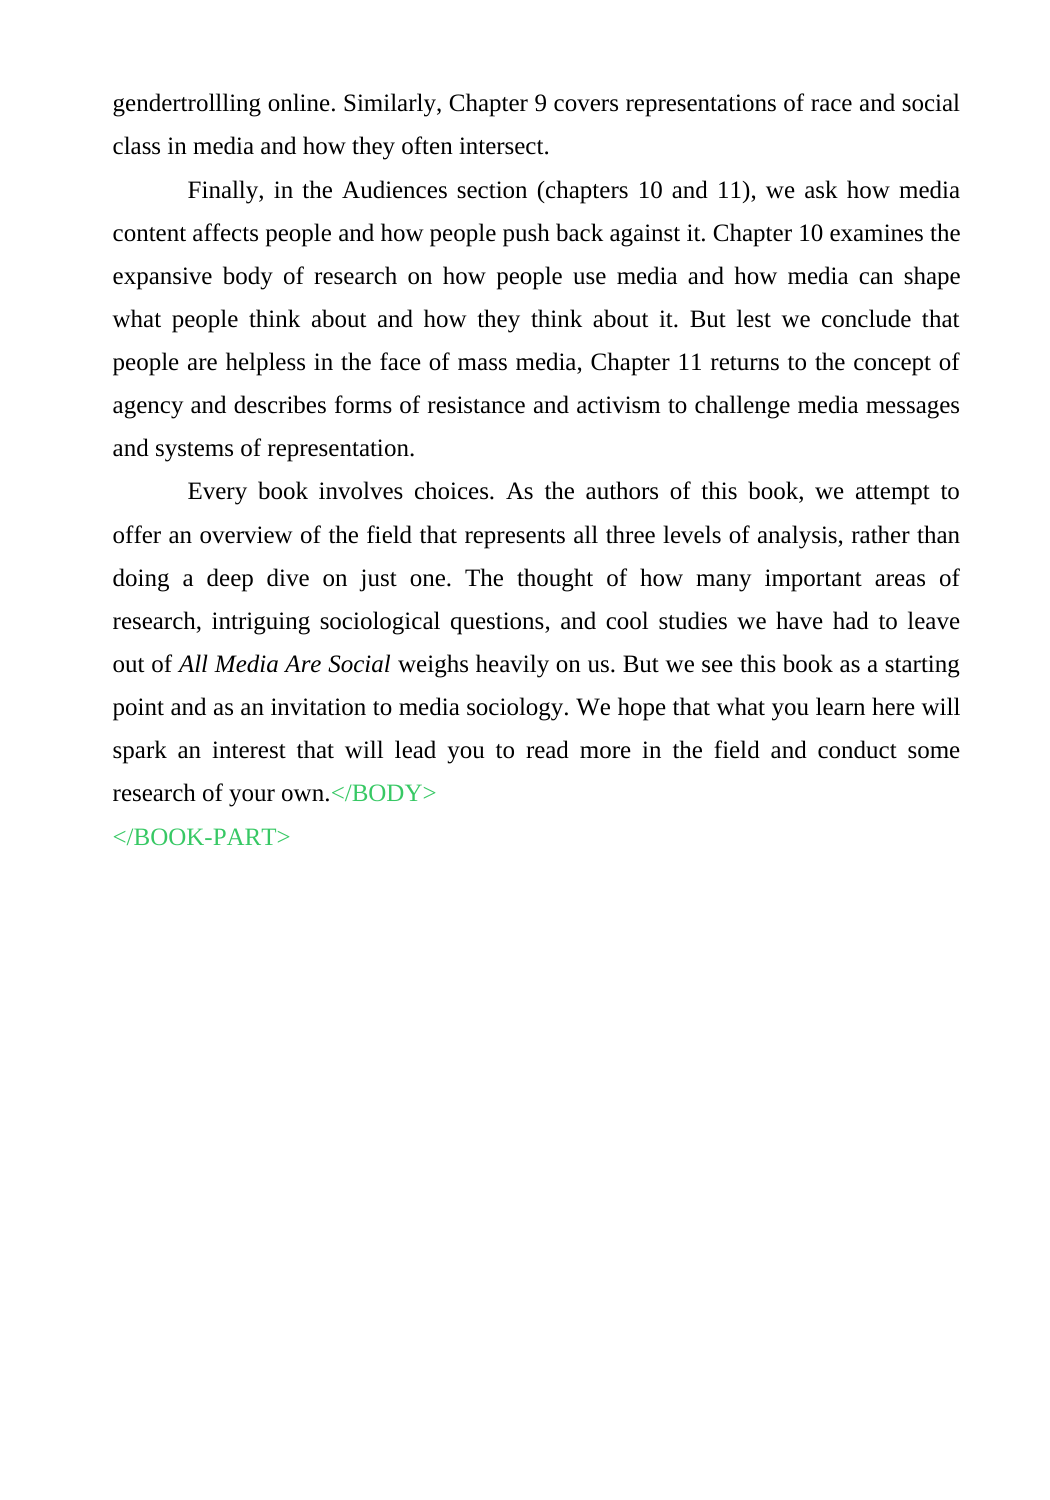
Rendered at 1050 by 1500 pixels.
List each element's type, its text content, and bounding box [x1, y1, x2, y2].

text Finally, in the Audiences section (chapters 10 and 11), we ask how media content affects people and how people push back against it. Chapter 10 examines the expansive body of research on how people use media and how media can shape what people think about and how they think about it. But lest we conclude that people are helpless in the face of mass media, 11 returns to the concept of agency and describes forms of resistance and activism to challenge media messages and systems of representation. [112, 175, 961, 462]
text </BOOK-PART> [112, 822, 961, 850]
text Every book involves choices. As the authors of this book, we attempt to offer an overview of the field that represents all three levels of analysis, rather than doing a deep dive on just one. The thought of how many important areas of research, intriguing sociological questions, and cool studies we have had to leave out of All Media Are Social weighs heavily on us. But we see this book as a starting point and as an invitation to media sociology. We hope that what you learn here will spark an interest that will lead you to read more in the field and conduct some research of your own.</BODY> [112, 477, 961, 807]
